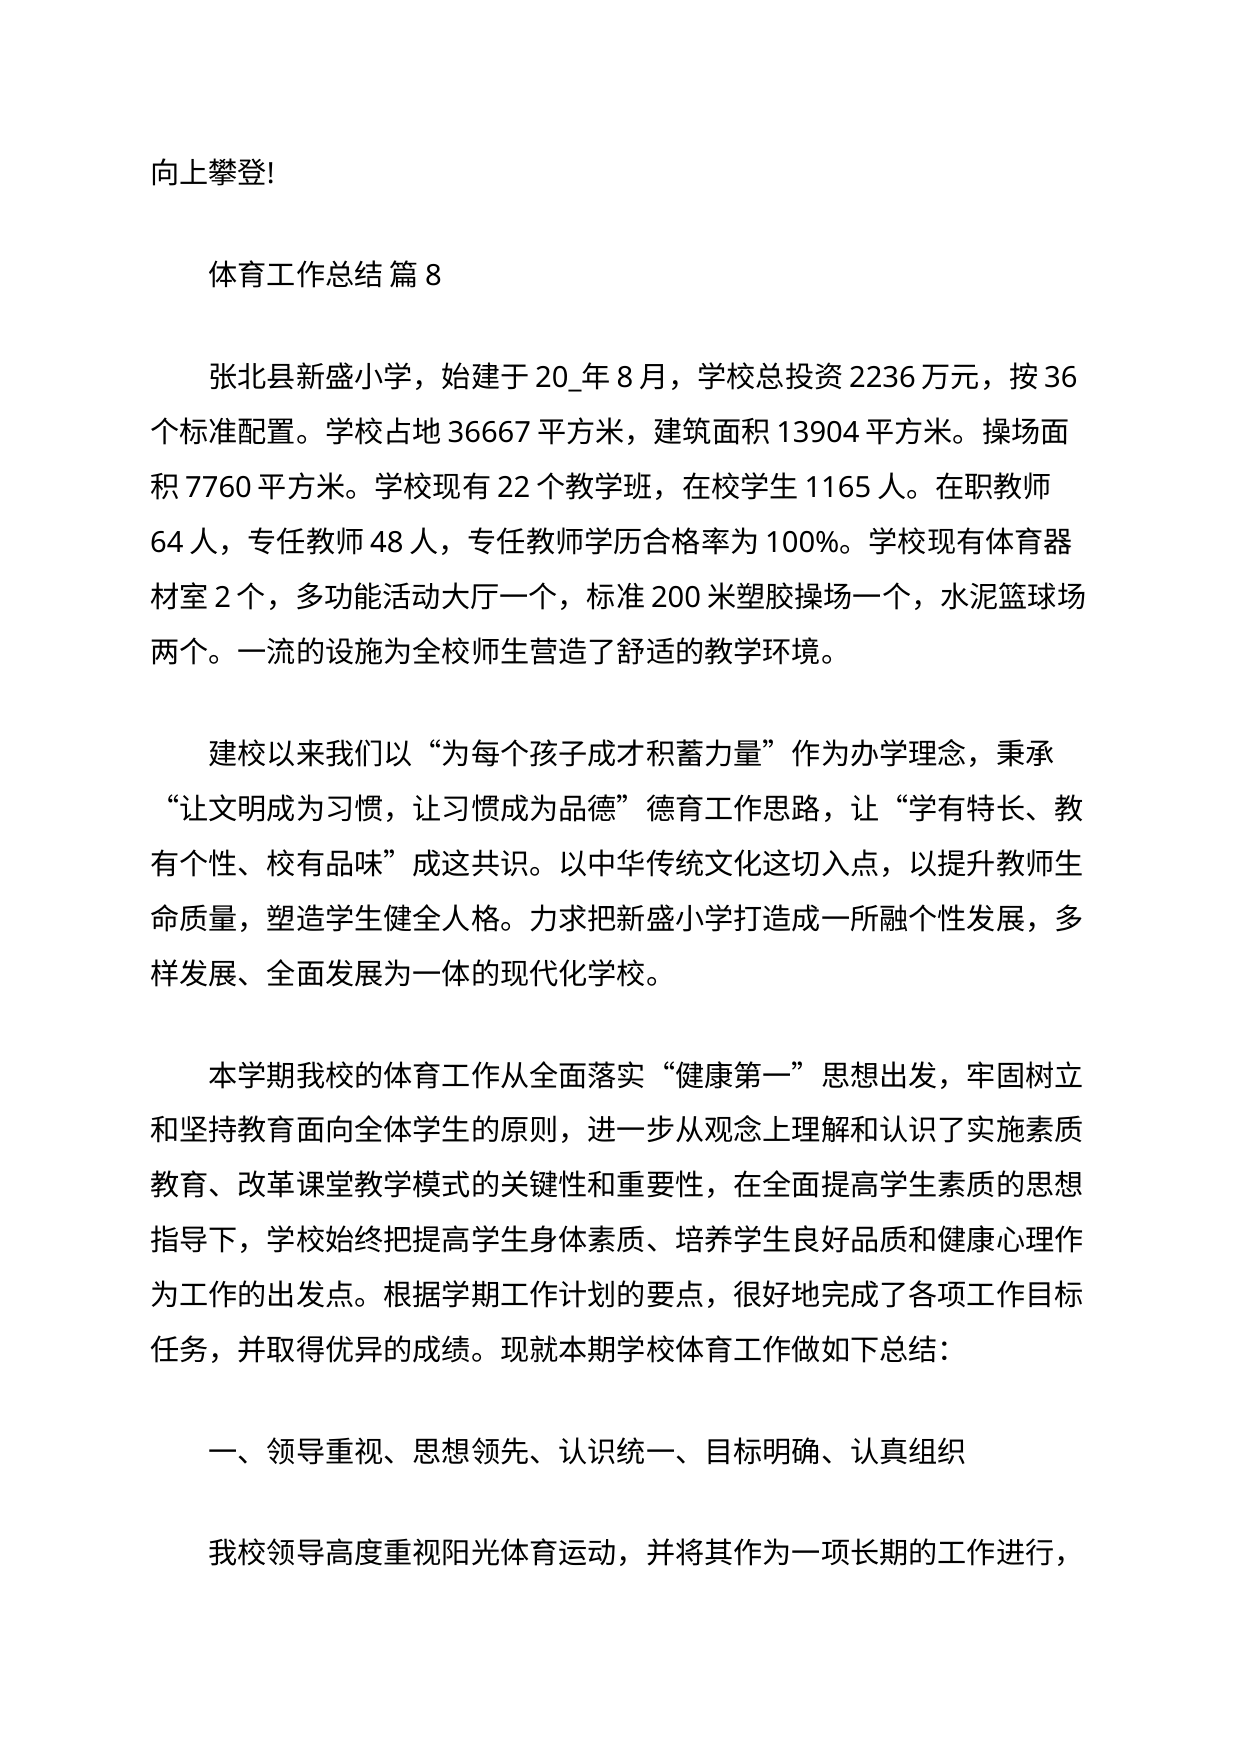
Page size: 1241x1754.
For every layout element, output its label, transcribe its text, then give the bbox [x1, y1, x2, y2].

text 一、领导重视、思想领先、认识统一、目标明确、认真组织 [150, 1428, 1090, 1471]
text 张北县新盛小学，始建于20_年8月，学校总投资2236万元，按36个标准配置。学校占地36667平方米，建筑面积13904平方米。操场面积7760平方米。学校现有22个教学班，在校学生1165人。在职教师64人，专任教师48人，专任教师学历合格率为100%。学校现有体育器材室2个，多功能活动大厅一个，标准200米塑胶操场一个，水泥篮球场两个。一流的设施为全校师生营造了舒适的教学环境。 [150, 354, 1090, 671]
text 建校以来我们以“为每个孩子成才积蓄力量”作为办学理念，秉承“让文明成为习惯，让习惯成为品德”德育工作思路，让“学有特长、教有个性、校有品味”成这共识。以中华传统文化这切入点，以提升教师生命质量，塑造学生健全人格。力求把新盛小学打造成一所融个性发展，多样发展、全面发展为一体的现代化学校。 [150, 731, 1090, 993]
text 本学期我校的体育工作从全面落实“健康第一”思想出发，牢固树立和坚持教育面向全体学生的原则，进一步从观念上理解和认识了实施素质教育、改革课堂教学模式的关键性和重要性，在全面提高学生素质的思想指导下，学校始终把提高学生身体素质、培养学生良好品质和健康心理作为工作的出发点。根据学期工作计划的要点，很好地完成了各项工作目标任务，并取得优异的成绩。现就本期学校体育工作做如下总结： [150, 1052, 1090, 1369]
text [150, 1530, 1090, 1572]
text 体育工作总结 篇8 [150, 252, 1090, 294]
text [150, 150, 1090, 192]
